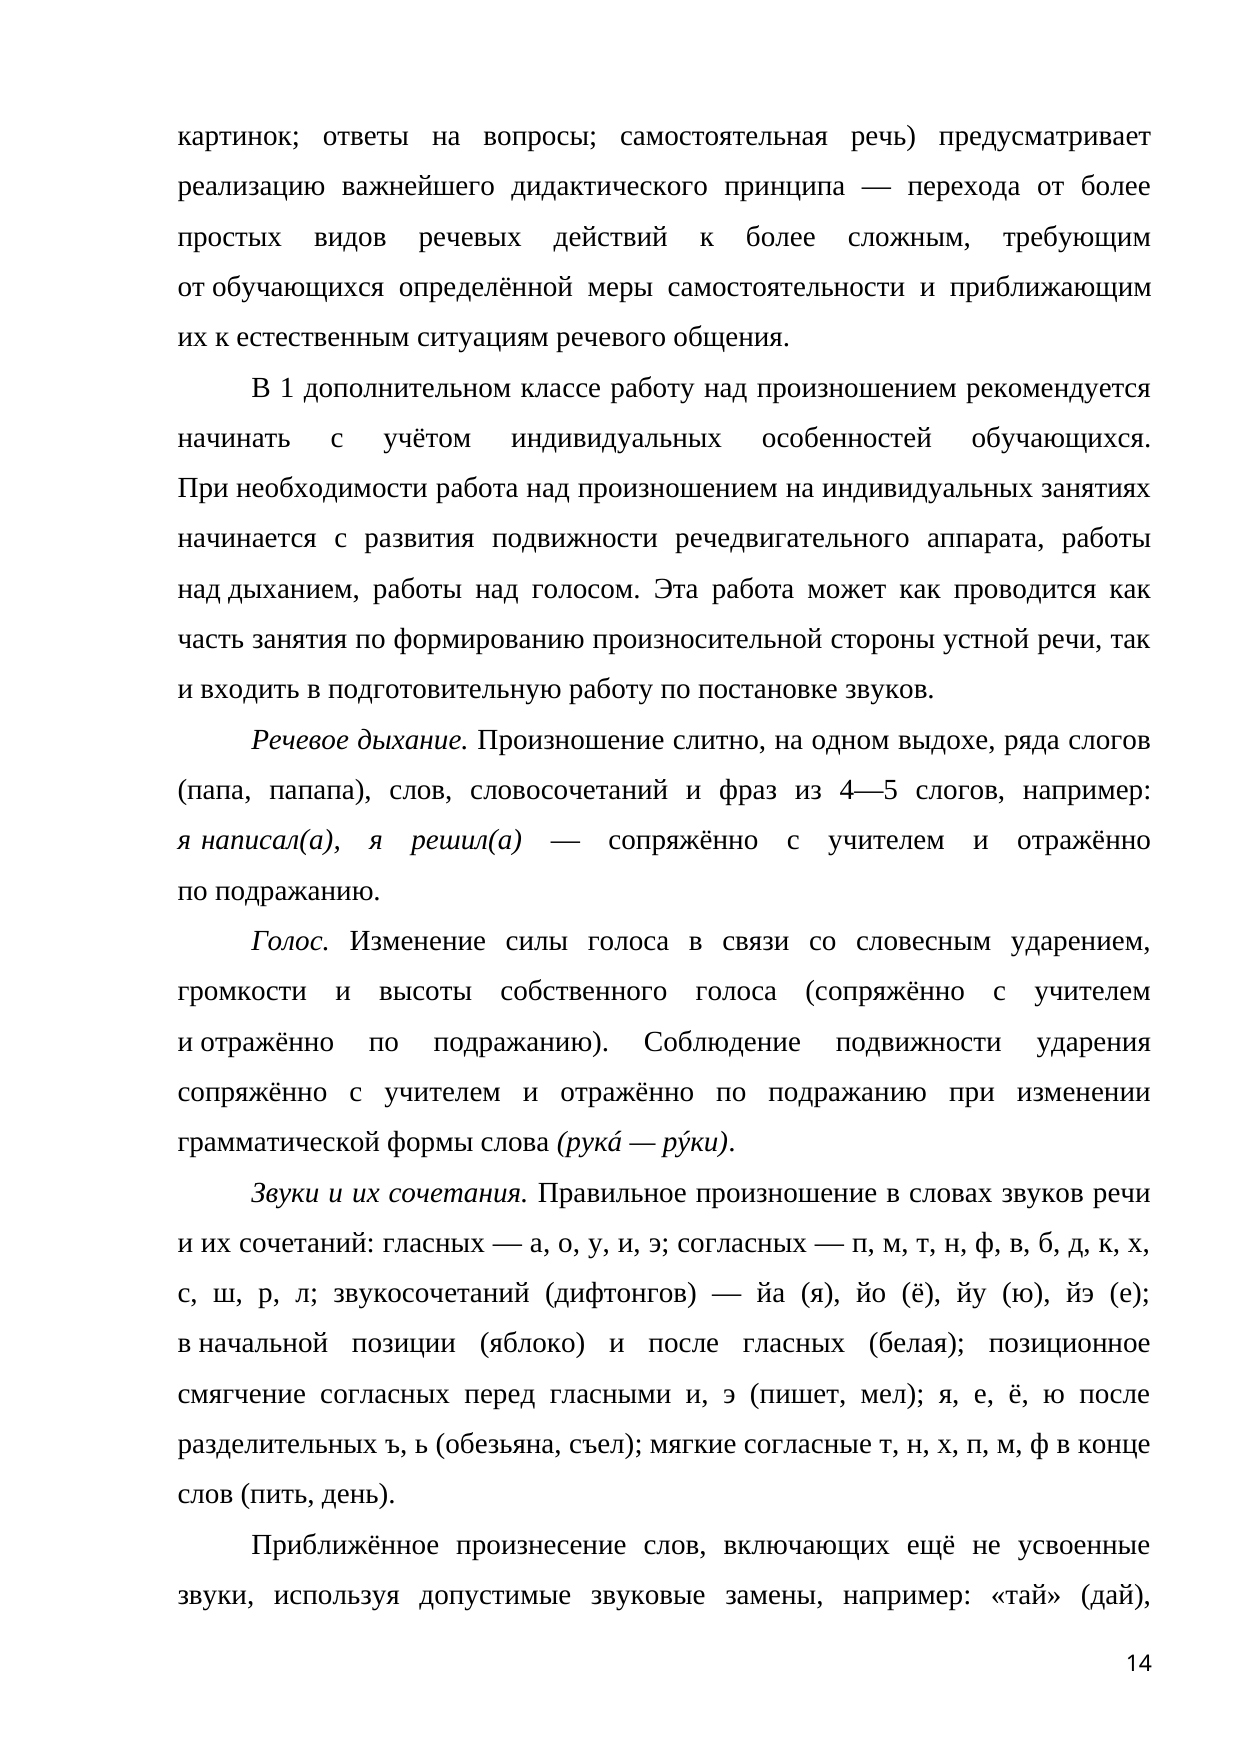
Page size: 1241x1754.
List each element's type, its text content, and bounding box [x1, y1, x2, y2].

text Звуки и их сочетания. Правильное произношение в словах звуков речи и их сочетаний: гласных — а, о, у, и, э; согласных — п, м, т, н, ф, в, б, д, к, х, с, ш, р, л; звукосочетаний (дифтонгов) — йа (я), йо (ё), йу (ю), йэ (е); в начальной позиции (яблоко) и после гласных (белая); позиционное смягчение согласных перед гласными и, э (пишет, мел); я, е, ё, ю после разделительных ъ, ь (обезьяна, съел); мягкие согласные т, н, х, п, м, ф в конце слов (пить, день). [177, 1175, 1152, 1510]
text Голос. Изменение силы голоса в связи со словесным ударением, громкости и высоты собственного голоса (сопряжённо с учителем и отражённо по подражанию). Соблюдение подвижности ударения сопряжённо с учителем и отражённо по подражанию при изменении грамматической формы слова (рукá — рýки). [177, 923, 1152, 1158]
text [177, 1527, 1152, 1611]
text Речевое дыхание. Произношение слитно, на одном выдохе, ряда слогов (папа, папапа), слов, словосочетаний и фраз из 4—5 слогов, например: я написал(а), я решил(а) — сопряжённо с учителем и отражённо по подражанию. [177, 722, 1152, 906]
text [177, 118, 1152, 353]
text В 1 дополнительном классе работу над произношением рекомендуется начинать с учётом индивидуальных особенностей обучающихся. При необходимости работа над произношением на индивидуальных занятиях начинается с развития подвижности речедвигательного аппарата, работы над дыханием, работы над голосом. Эта работа может как проводится как часть занятия по формированию произносительной стороны устной речи, так и входить в подготовительную работу по постановке звуков. [177, 370, 1152, 705]
